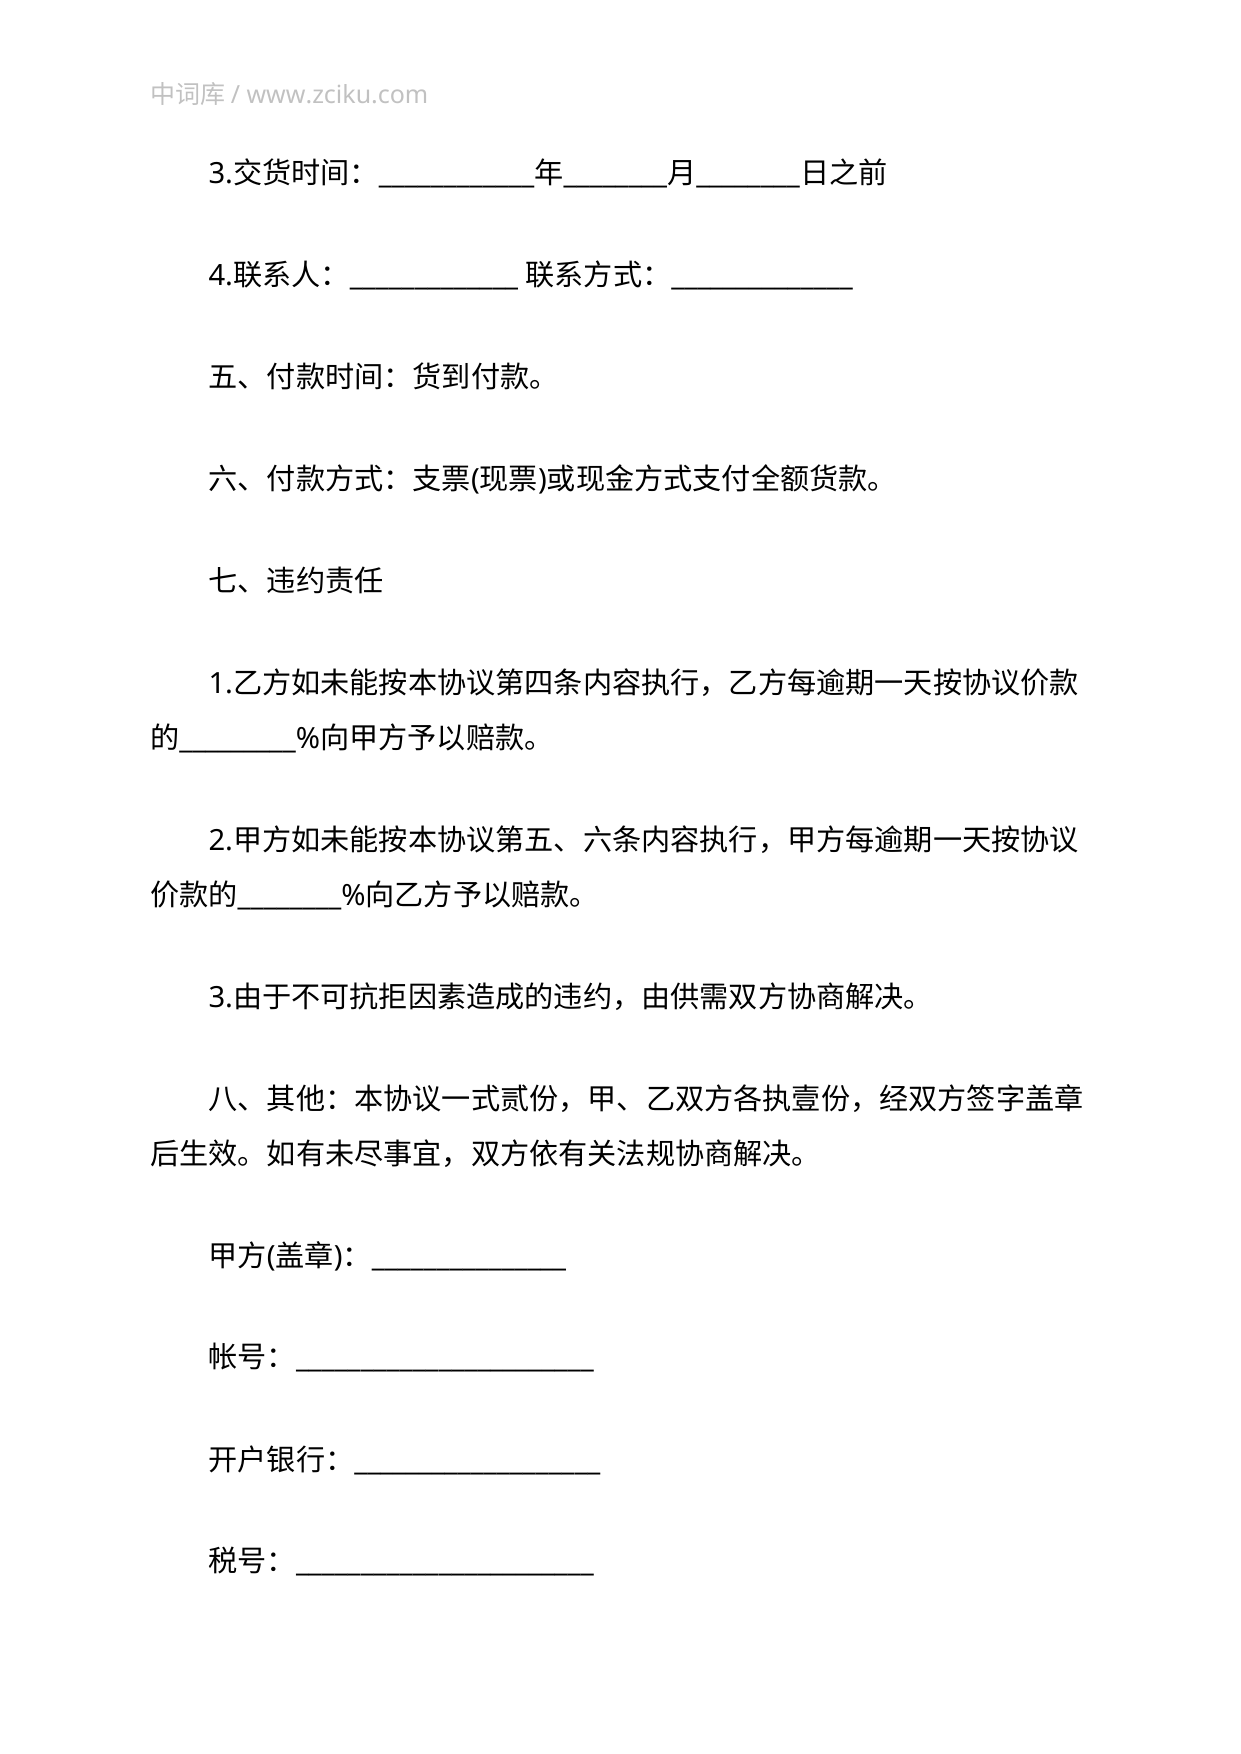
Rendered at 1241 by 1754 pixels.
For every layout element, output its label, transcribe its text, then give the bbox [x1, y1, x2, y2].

text 2.甲方如未能按本协议第五、六条内容执行，甲方每逾期一天按协议价款的________%向乙方予以赔款。 [150, 816, 1090, 914]
text 4.联系人：_____________ 联系方式：______________ [150, 252, 1090, 294]
text 税号：_______________________ [150, 1538, 1090, 1580]
text 七、违约责任 [150, 558, 1090, 600]
text 甲方(盖章)：_______________ [150, 1232, 1090, 1274]
text 3.由于不可抗拒因素造成的违约，由供需双方协商解决。 [150, 973, 1090, 1016]
text 五、付款时间：货到付款。 [150, 354, 1090, 396]
text 开户银行：___________________ [150, 1436, 1090, 1478]
text 帐号：_______________________ [150, 1334, 1090, 1376]
text 1.乙方如未能按本协议第四条内容执行，乙方每逾期一天按协议价款的_________%向甲方予以赔款。 [150, 659, 1090, 757]
text 六、付款方式：支票(现票)或现金方式支付全额货款。 [150, 456, 1090, 498]
text 3.交货时间：____________年________月________日之前 [150, 150, 1090, 192]
text 八、其他：本协议一式贰份，甲、乙双方各执壹份，经双方签字盖章后生效。如有未尽事宜，双方依有关法规协商解决。 [150, 1075, 1090, 1173]
